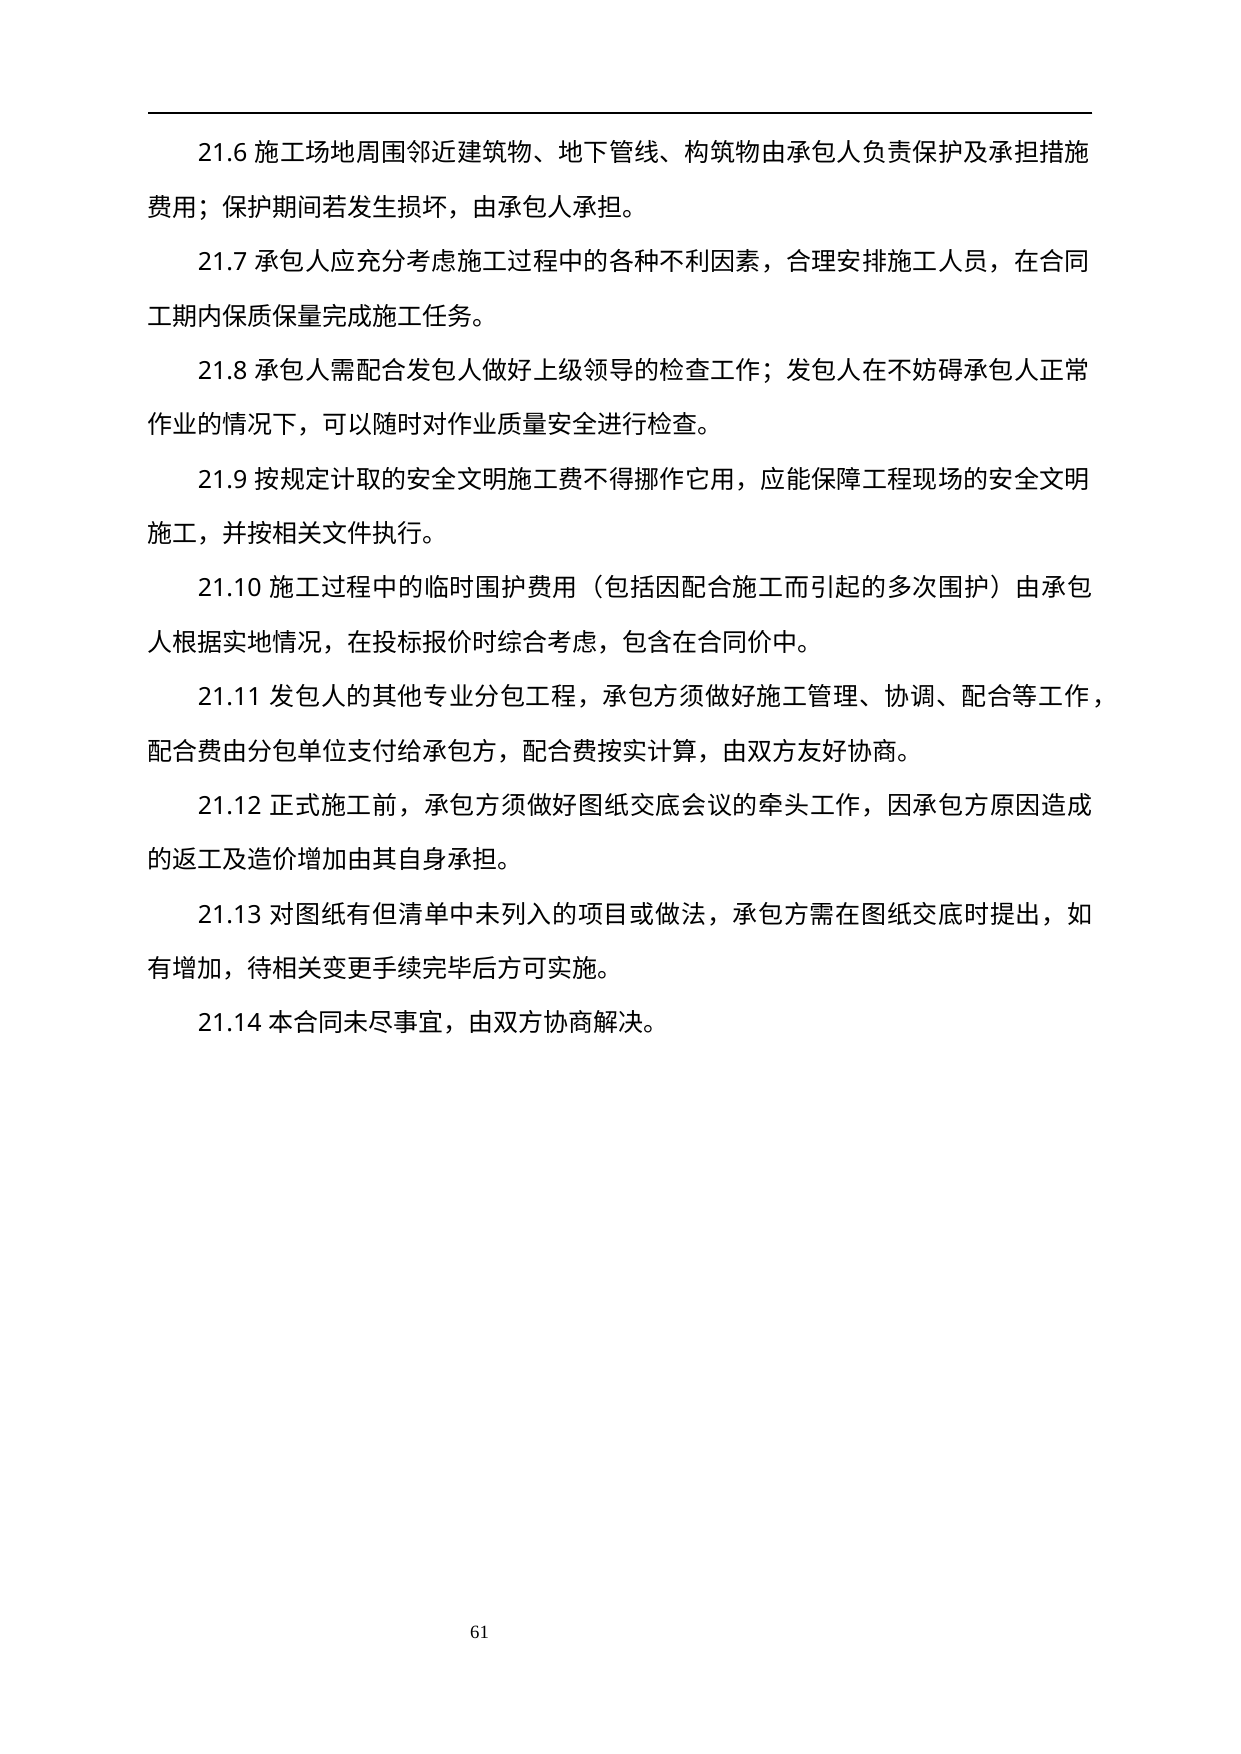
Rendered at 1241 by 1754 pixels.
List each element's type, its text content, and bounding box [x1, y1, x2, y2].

text 21.7 承包人应充分考虑施工过程中的各种不利因素，合理安排施工人员，在合同工期内保质保量完成施工任务。 [148, 242, 1092, 332]
text 21.14 本合同未尽事宜，由双方协商解决。 [148, 1003, 1092, 1039]
text 21.6 施工场地周围邻近建筑物、地下管线、构筑物由承包人负责保护及承担措施费用；保护期间若发生损坏，由承包人承担。 [148, 133, 1092, 223]
text 21.13 对图纸有但清单中未列入的项目或做法，承包方需在图纸交底时提出，如有增加，待相关变更手续完毕后方可实施。 [148, 894, 1092, 985]
text 21.9 按规定计取的安全文明施工费不得挪作它用，应能保障工程现场的安全文明施工，并按相关文件执行。 [148, 459, 1092, 550]
text 21.10 施工过程中的临时围护费用（包括因配合施工而引起的多次围护）由承包人根据实地情况，在投标报价时综合考虑，包含在合同价中。 [148, 568, 1092, 658]
text 21.12 正式施工前，承包方须做好图纸交底会议的牵头工作，因承包方原因造成的返工及造价增加由其自身承担。 [148, 785, 1092, 876]
text 21.11 发包人的其他专业分包工程，承包方须做好施工管理、协调、配合等工作，配合费由分包单位支付给承包方，配合费按实计算，由双方友好协商。 [148, 677, 1092, 767]
text 21.8 承包人需配合发包人做好上级领导的检查工作；发包人在不妨碍承包人正常作业的情况下，可以随时对作业质量安全进行检查。 [148, 350, 1092, 441]
